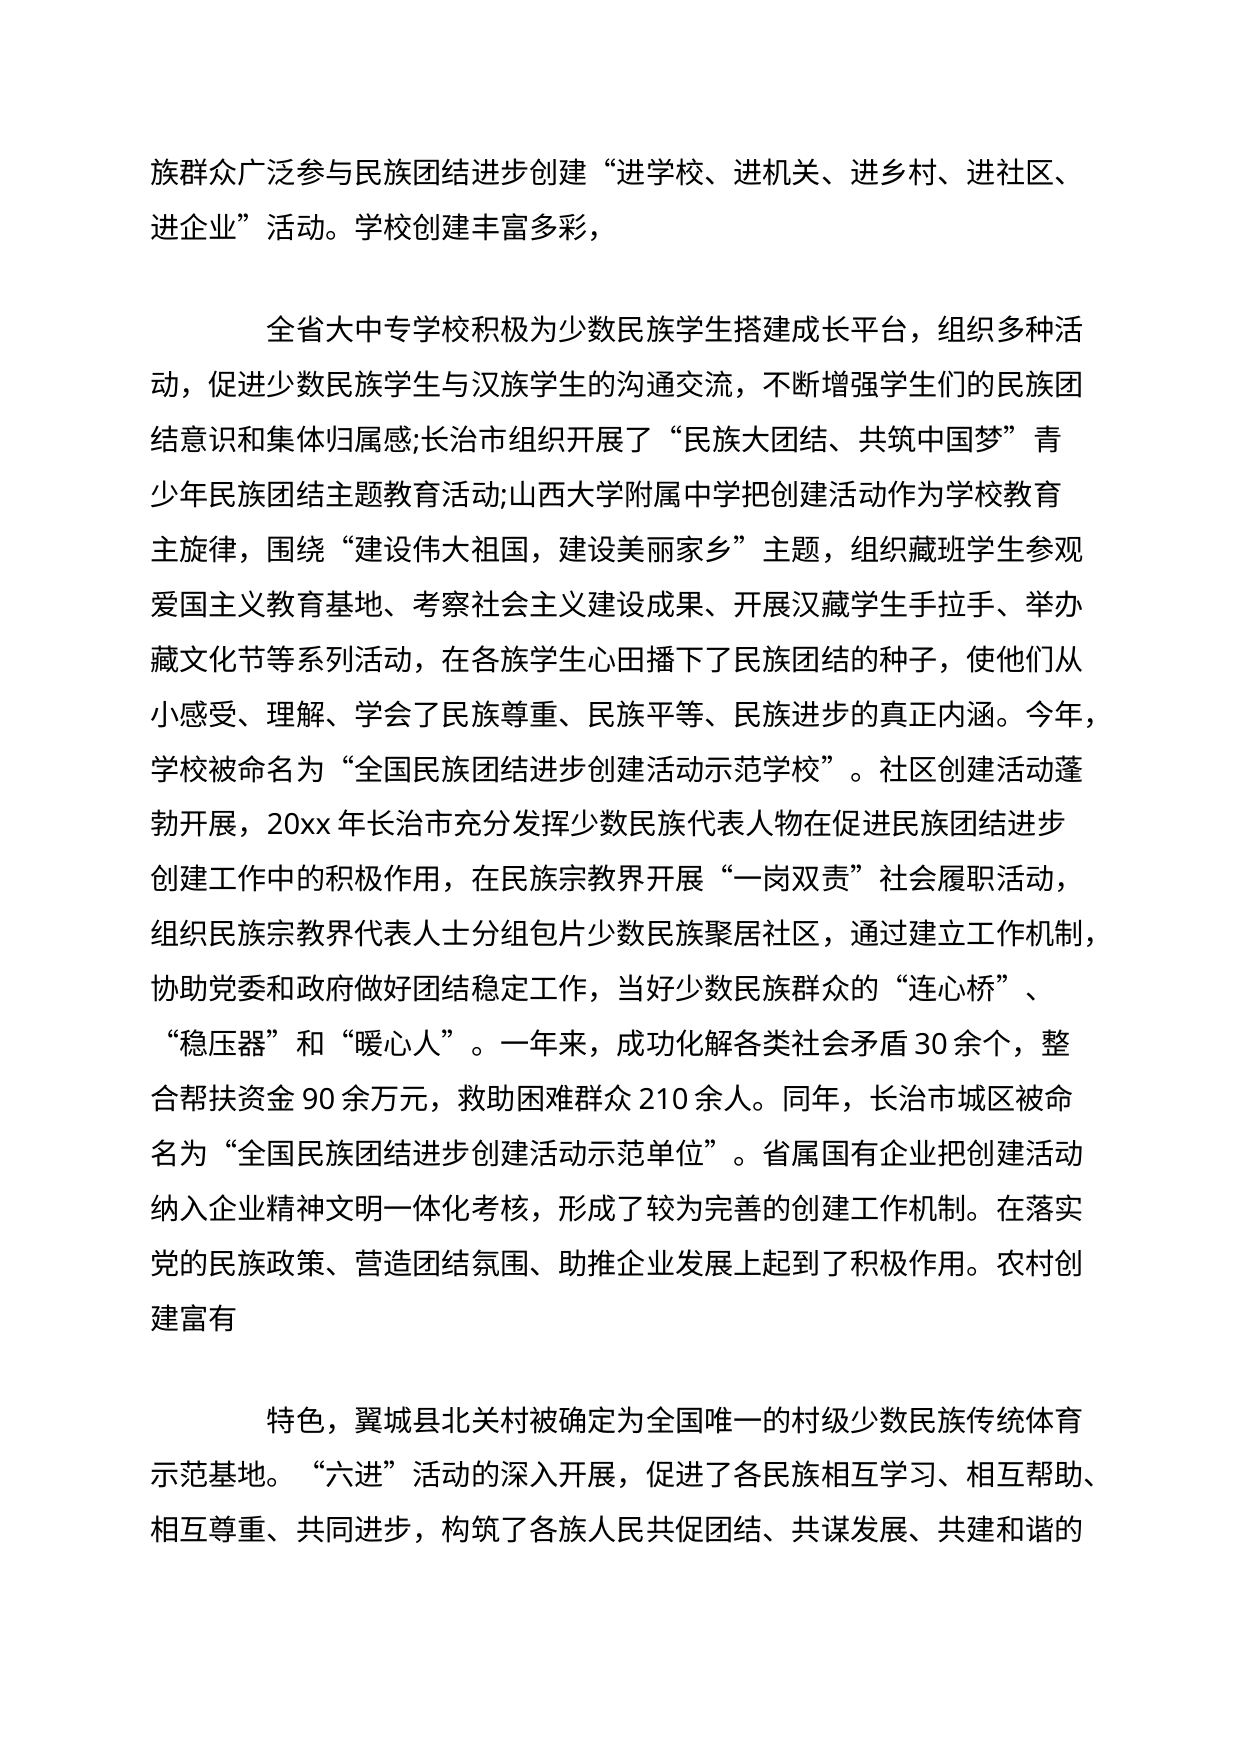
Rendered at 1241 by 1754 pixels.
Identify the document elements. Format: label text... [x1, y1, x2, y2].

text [150, 150, 1090, 247]
text 全省大中专学校积极为少数民族学生搭建成长平台，组织多种活动，促进少数民族学生与汉族学生的沟通交流，不断增强学生们的民族团结意识和集体归属感;长治市组织开展了“民族大团结、共筑中国梦”青少年民族团结主题教育活动;山西大学附属中学把创建活动作为学校教育主旋律，围绕“建设伟大祖国，建设美丽家乡”主题，组织藏班学生参观爱国主义教育基地、考察社会主义建设成果、开展汉藏学生手拉手、举办藏文化节等系列活动，在各族学生心田播下了民族团结的种子，使他们从小感受、理解、学会了民族尊重、民族平等、民族进步的真正内涵。今年，学校被命名为“全国民族团结进步创建活动示范学校”。社区创建活动蓬勃开展，20xx年长治市充分发挥少数民族代表人物在促进民族团结进步创建工作中的积极作用，在民族宗教界开展“一岗双责”社会履职活动，组织民族宗教界代表人士分组包片少数民族聚居社区，通过建立工作机制，协助党委和政府做好团结稳定工作，当好少数民族群众的“连心桥”、“稳压器”和“暖心人”。一年来，成功化解各类社会矛盾30余个，整合帮扶资金90余万元，救助困难群众210余人。同年，长治市城区被命名为“全国民族团结进步创建活动示范单位”。省属国有企业把创建活动纳入企业精神文明一体化考核，形成了较为完善的创建工作机制。在落实党的民族政策、营造团结氛围、助推企业发展上起到了积极作用。农村创建富有 [150, 307, 1090, 1338]
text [150, 1397, 1090, 1549]
